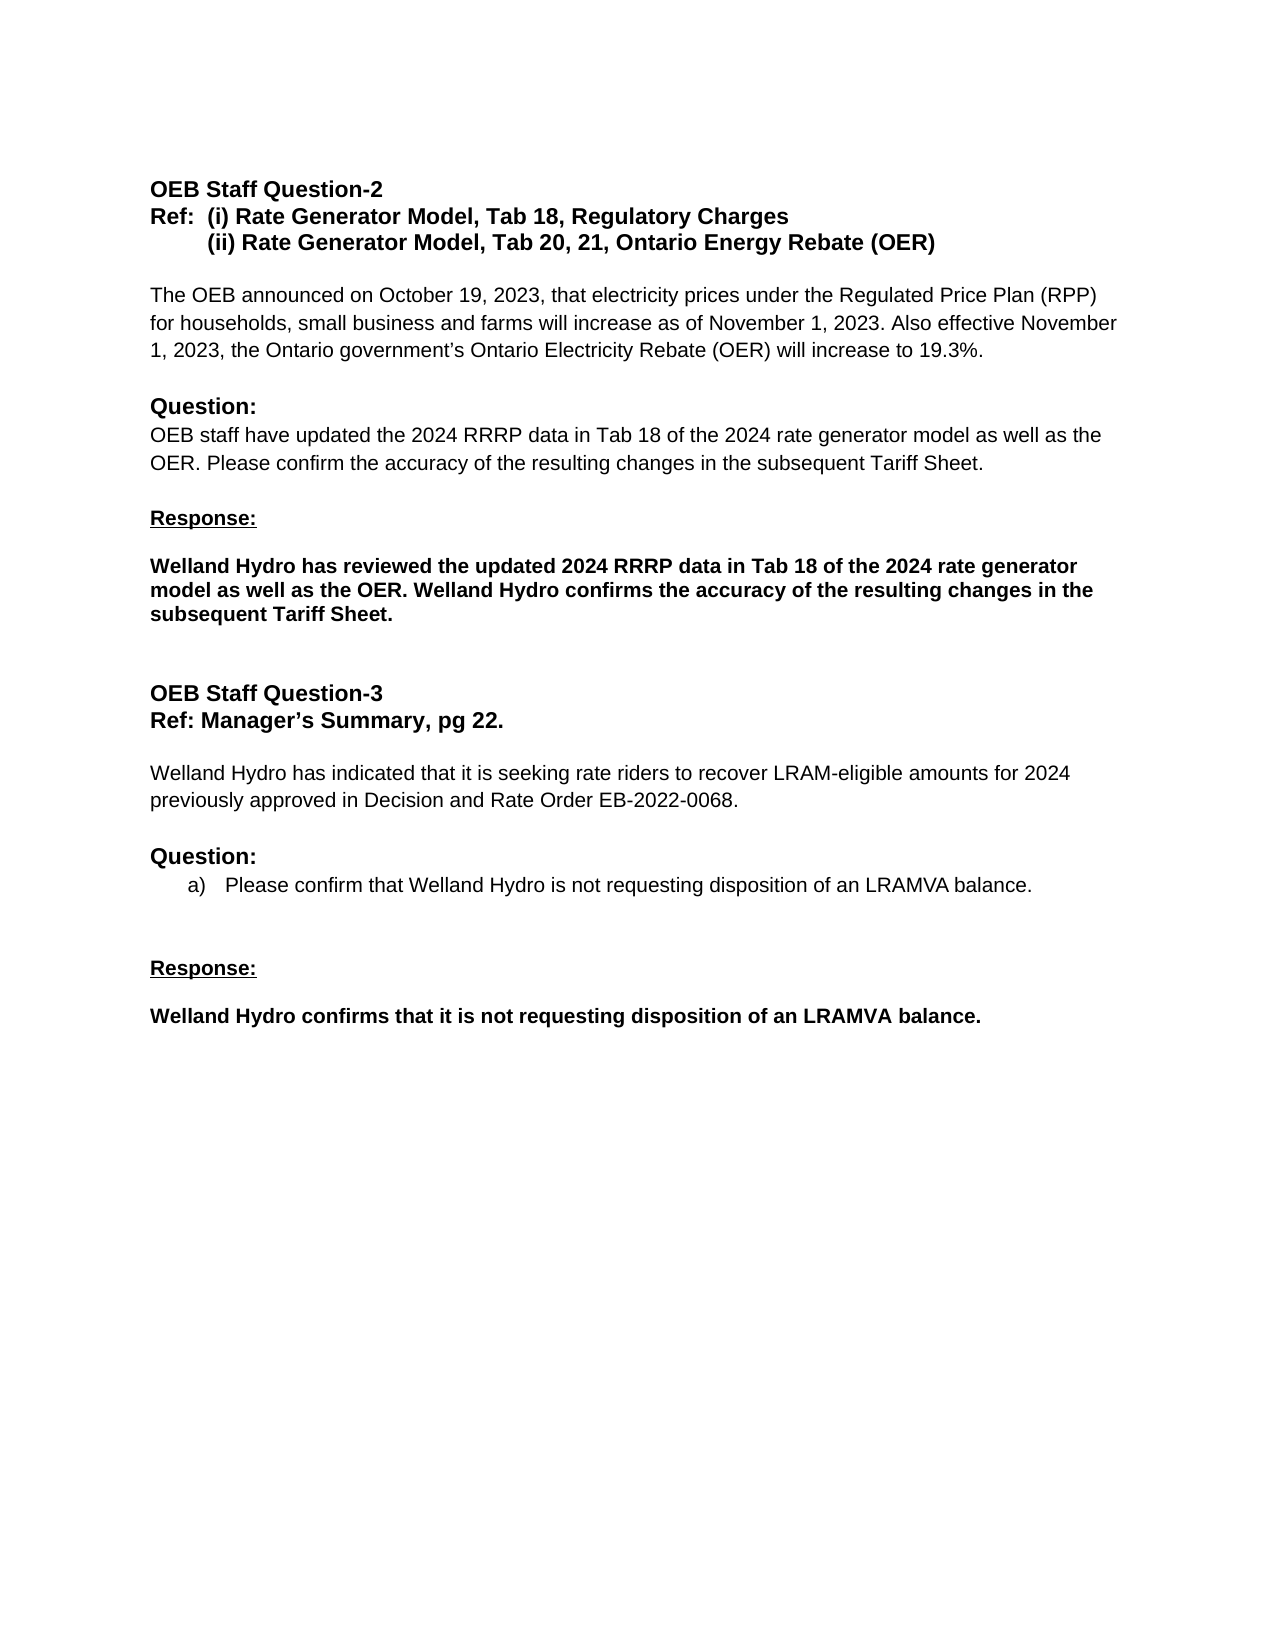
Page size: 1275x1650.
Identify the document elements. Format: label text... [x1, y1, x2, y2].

text The OEB announced on October 19, 2023, that electricity prices under the Regulated Price Plan (RPP) for households, small business and farms will increase as of November 1, 2023. Also effective November 1, 2023, the Ontario government’s Ontario Electricity Rebate (OER) will increase to 19.3%. [150, 283, 1125, 362]
text Response: [150, 956, 1125, 980]
text OEB staff have updated the 2024 RRRP data in Tab 18 of the 2024 rate generator model as well as the OER. Please confirm the accuracy of the resulting changes in the subsequent Tariff Sheet. [150, 423, 1125, 474]
text Response: [150, 506, 1125, 529]
text OEB Staff Question-2 [150, 176, 1125, 203]
text Welland Hydro confirms that it is not requesting disposition of an LRAMVA balance. [150, 1004, 1125, 1028]
text Welland Hydro has indicated that it is seeking rate riders to recover LRAM-eligible amounts for 2024 previously approved in Decision and Rate Order EB-2022-0068. [150, 761, 1125, 812]
text (ii) Rate Generator Model, Tab 20, 21, Ontario Energy Rebate (OER) [150, 229, 1125, 255]
list Please confirm that Welland Hydro is not requesting disposition of an LRAMVA balance. [187, 873, 1125, 897]
text Question: [150, 843, 1125, 869]
text Question: [150, 393, 1125, 419]
text Ref: (i) Rate Generator Model, Tab 18, Regulatory Charges [150, 203, 1125, 229]
text OEB Staff Question-3 [150, 680, 1125, 707]
text Welland Hydro has reviewed the updated 2024 RRRP data in Tab 18 of the 2024 rate generator model as well as the OER. Welland Hydro confirms the accuracy of the resulting changes in the subsequent Tariff Sheet. [150, 553, 1125, 625]
text Ref: Manager’s Summary, pg 22. [150, 707, 1125, 733]
